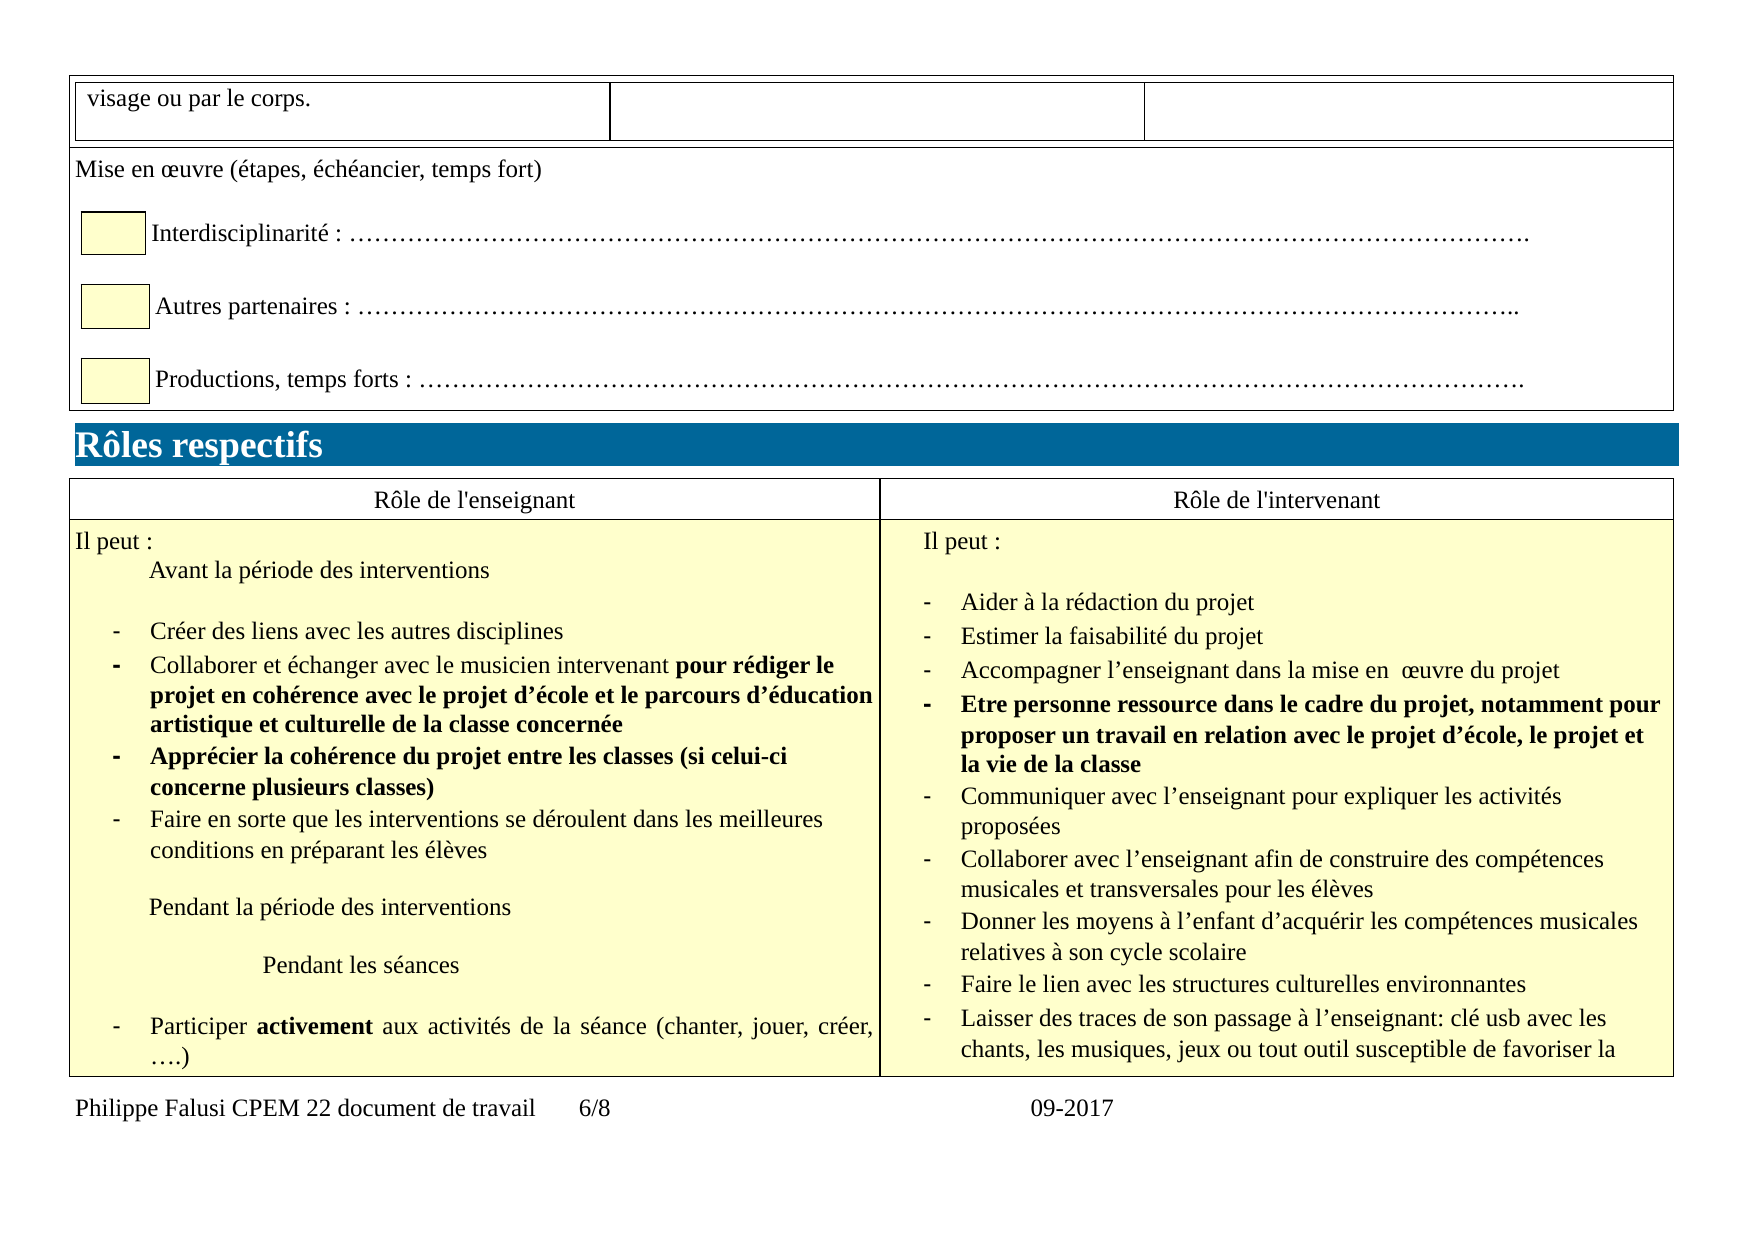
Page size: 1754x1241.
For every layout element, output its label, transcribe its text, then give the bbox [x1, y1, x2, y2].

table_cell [881, 520, 1673, 1076]
table_header Rôle de l'intervenant [881, 479, 1673, 519]
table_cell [70, 520, 879, 1076]
table_cell Mise en œuvre (étapes, échéancier, temps fort) [70, 148, 1673, 410]
table_cell [70, 76, 1673, 147]
subtitle Rôles respectifs [75, 423, 1679, 466]
table_header Rôle de l'enseignant [70, 479, 879, 519]
